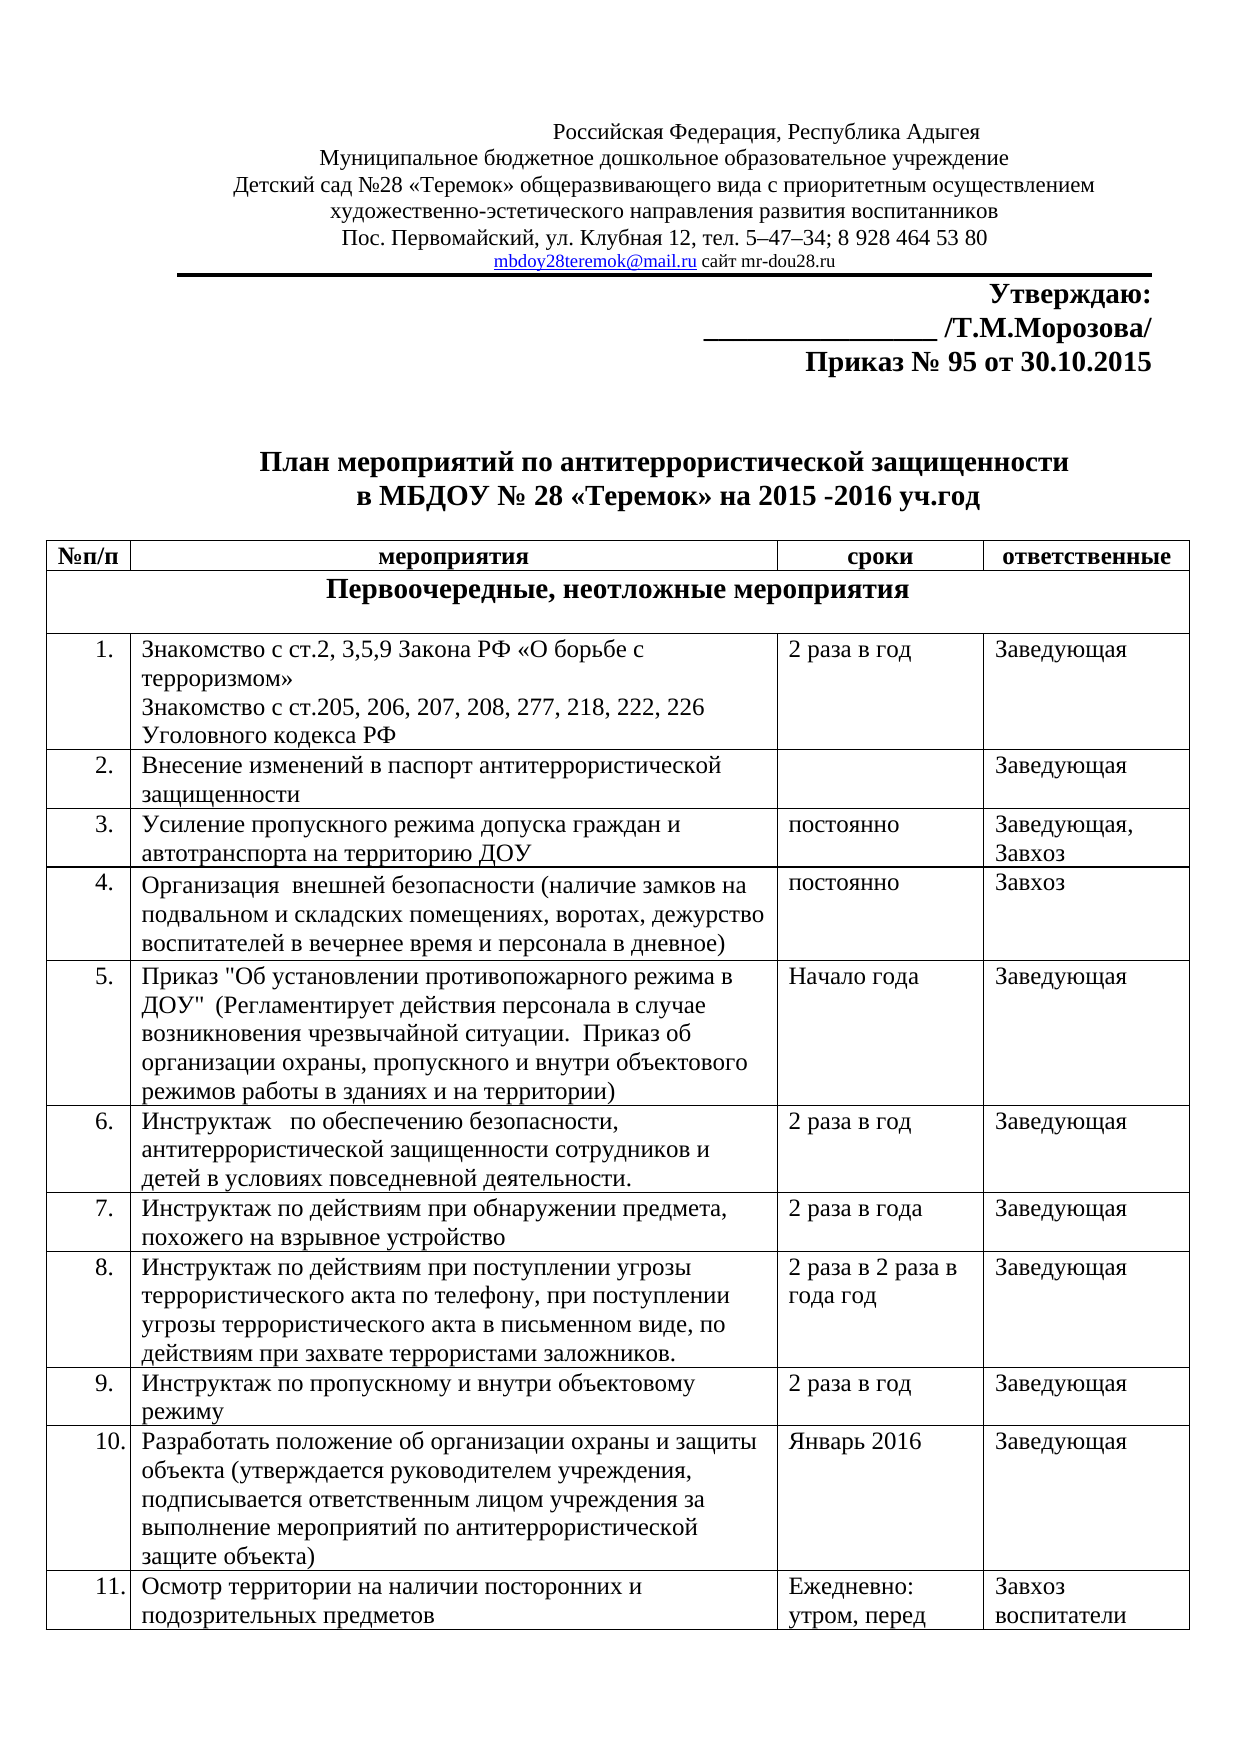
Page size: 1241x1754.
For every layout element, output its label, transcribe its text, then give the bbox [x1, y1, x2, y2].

table_cell [47, 750, 130, 808]
text mbdoy28teremok@mail.ru сайт mr-dou28.ru [177, 250, 1152, 273]
table_header №п/п [47, 541, 130, 570]
table_cell постоянно [778, 868, 983, 960]
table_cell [778, 1571, 983, 1628]
table_cell Усиление пропускного режима допуска граждан и автотранспорта на территорию ДОУ [131, 809, 777, 866]
table_cell 2 раза в год [778, 1106, 983, 1192]
text в МБДОУ № 28 «Теремок» на 2015 -2016 уч.год [177, 478, 1152, 511]
table_cell Инструктаж по действиям при поступлении угрозы террористического акта по телефону, при поступлении угрозы террористического акта в письменном виде, по действиям при захвате террористами заложников. [131, 1252, 777, 1367]
table_cell [47, 1368, 130, 1425]
table_cell постоянно [778, 809, 983, 866]
table_cell [47, 634, 130, 749]
table_cell Инструктаж по обеспечению безопасности, антитеррористической защищенности сотрудников и детей в условиях повседневной деятельности. [131, 1106, 777, 1192]
table_cell Заведующая [984, 634, 1189, 749]
table_cell [47, 868, 130, 960]
table_cell Инструктаж по действиям при обнаружении предмета, похожего на взрывное устройство [131, 1193, 777, 1251]
table_cell Организация внешней безопасности (наличие замков на подвальном и складских помещениях, воротах, дежурство воспитателей в вечернее время и персонала в дневное) [131, 868, 777, 960]
table_cell 2 раза в года [778, 1193, 983, 1251]
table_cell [984, 1571, 1189, 1628]
text План мероприятий по антитеррористической защищенности [177, 444, 1152, 478]
table_cell Январь 2016 [778, 1426, 983, 1570]
table_cell Внесение изменений в паспорт антитеррористической защищенности [131, 750, 777, 808]
table_cell Первоочередные, неотложные мероприятия [47, 571, 1189, 633]
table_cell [131, 1571, 777, 1628]
table_cell Заведующая [984, 1252, 1189, 1367]
table_cell Заведующая [984, 1106, 1189, 1192]
table_cell 2 раза в год [778, 1368, 983, 1425]
table_cell Заведующая, Завхоз [984, 809, 1189, 866]
table_cell 2 раза в год [778, 634, 983, 749]
table_cell Завхоз [984, 868, 1189, 960]
table_header ответственные [984, 541, 1189, 570]
table_cell 2 раза в 2 раза в года год [778, 1252, 983, 1367]
table_cell Разработать положение об организации охраны и защиты объекта (утверждается руководителем учреждения, подписывается ответственным лицом учреждения за выполнение мероприятий по антитеррористической защите объекта) [131, 1426, 777, 1570]
table_cell Инструктаж по пропускному и внутри объектовому режиму [131, 1368, 777, 1425]
table_cell Начало года [778, 961, 983, 1105]
table_cell [47, 961, 130, 1105]
table_cell Заведующая [984, 1426, 1189, 1570]
text ________________ /Т.М.Морозова/ [177, 310, 1152, 344]
table_cell [778, 750, 983, 808]
table_header сроки [778, 541, 983, 570]
table_header мероприятия [131, 541, 777, 570]
text Утверждаю: [177, 277, 1152, 310]
table_cell Приказ "Об установлении противопожарного режима в ДОУ" (Регламентирует действия персонала в случае возникновения чрезвычайной ситуации. Приказ об организации охраны, пропускного и внутри объектового режимов работы в зданиях и на территории) [131, 961, 777, 1105]
table_cell Знакомство с ст.2, 3,5,9 Закона РФ «О борьбе с терроризмом» Знакомство с ст.205, 206, 207, 208, 277, 218, 222, 226 Уголовного кодекса РФ [131, 634, 777, 749]
text Российская Федерация, Республика Адыгея [177, 118, 1152, 144]
table_cell [47, 1571, 130, 1628]
text Муниципальное бюджетное дошкольное образовательное учреждение [177, 144, 1152, 171]
table_cell [47, 1252, 130, 1367]
table_cell Заведующая [984, 1368, 1189, 1425]
table_cell [47, 1193, 130, 1251]
text Пос. Первомайский, ул. Клубная 12, тел. 5–47–34; 8 928 464 53 80 [177, 223, 1152, 250]
table_cell [47, 1426, 130, 1570]
table_cell Заведующая [984, 750, 1189, 808]
table_cell [47, 1106, 130, 1192]
text Детский сад №28 «Теремок» общеразвивающего вида с приоритетным осуществлением художественно-эстетического направления развития воспитанников [177, 171, 1152, 223]
table_cell [47, 809, 130, 866]
table_cell Заведующая [984, 961, 1189, 1105]
table_cell Заведующая [984, 1193, 1189, 1251]
text Приказ № 95 от 30.10.2015 [177, 344, 1152, 377]
